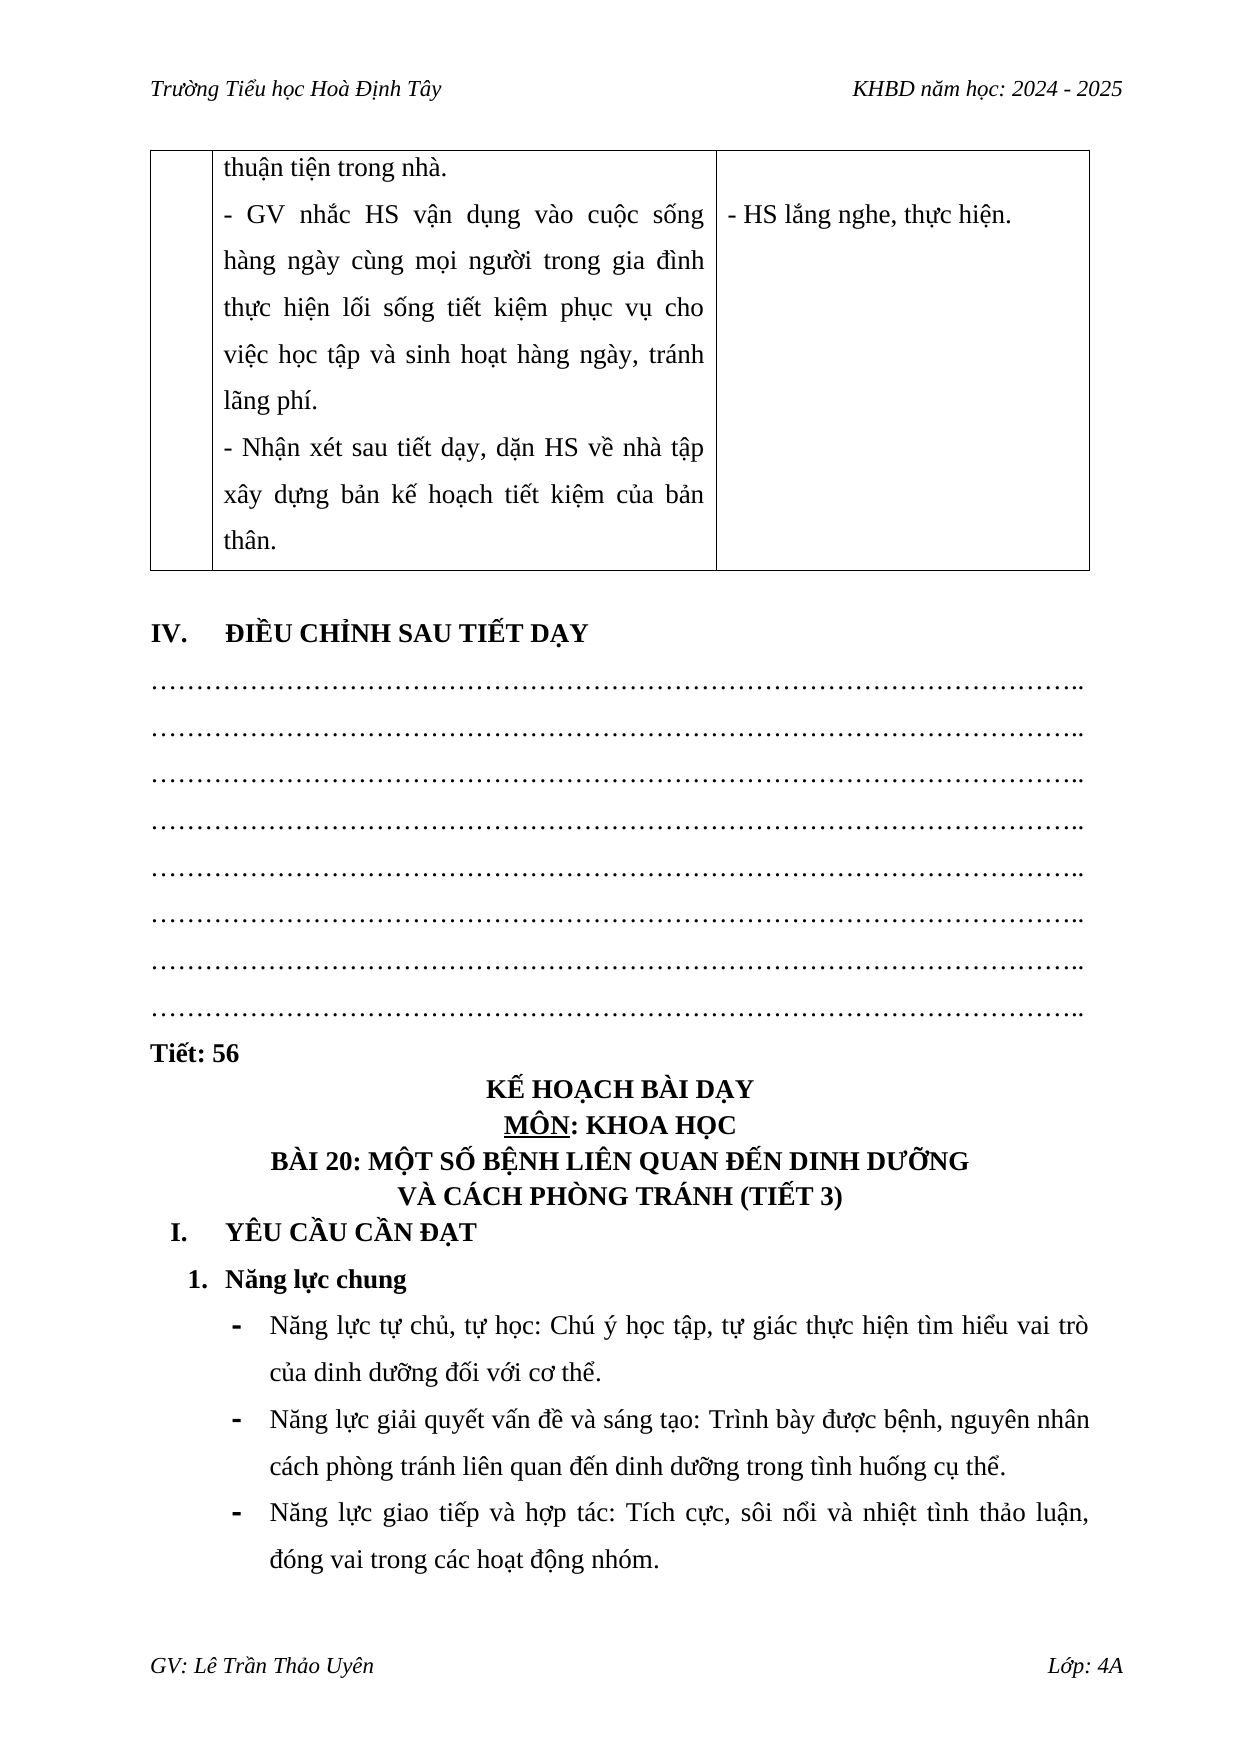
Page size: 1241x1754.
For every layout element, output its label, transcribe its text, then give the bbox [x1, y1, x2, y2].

list Năng lực tự chủ, tự học: Chú ý học tập, tự giác thực hiện tìm hiểu vai trò của dinh dưỡng đối với cơ thể. [232, 1309, 1090, 1387]
text ………………………………………………………………………………………….. [150, 897, 1090, 929]
list ĐIỀU CHỈNH SAU TIẾT DẠY [187, 617, 1090, 649]
text ………………………………………………………………………………………….. [150, 757, 1090, 789]
text ………………………………………………………………………………………….. [150, 711, 1090, 742]
text ………………………………………………………………………………………….. [150, 944, 1090, 975]
text KẾ HOẠCH BÀI DẠY [150, 1073, 1090, 1104]
list Năng lực chung [187, 1263, 1090, 1294]
text Tiết: 56 [150, 1037, 1090, 1069]
text ………………………………………………………………………………………….. [150, 664, 1090, 695]
text VÀ CÁCH PHÒNG TRÁNH (TIẾT 3) [150, 1180, 1090, 1212]
text ………………………………………………………………………………………….. [150, 991, 1090, 1022]
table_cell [717, 151, 1089, 570]
text MÔN: KHOA HỌC [150, 1109, 1090, 1140]
list Năng lực giải quyết vấn đề và sáng tạo: Trình bày được bệnh, nguyên nhân cách phòng tránh liên quan đến dinh dưỡng trong tình huống cụ thể. [232, 1403, 1090, 1481]
text ………………………………………………………………………………………….. [150, 851, 1090, 882]
list Năng lực giao tiếp và hợp tác: Tích cực, sôi nổi và nhiệt tình thảo luận, đóng vai trong các hoạt động nhóm. [232, 1496, 1090, 1574]
list YÊU CẦU CẦN ĐẠT [187, 1216, 1090, 1247]
text ………………………………………………………………………………………….. [150, 804, 1090, 835]
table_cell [213, 151, 716, 570]
text BÀI 20: MỘT SỐ BỆNH LIÊN QUAN ĐẾN DINH DƯỠNG [150, 1145, 1090, 1176]
table_cell 3’ [151, 151, 212, 570]
